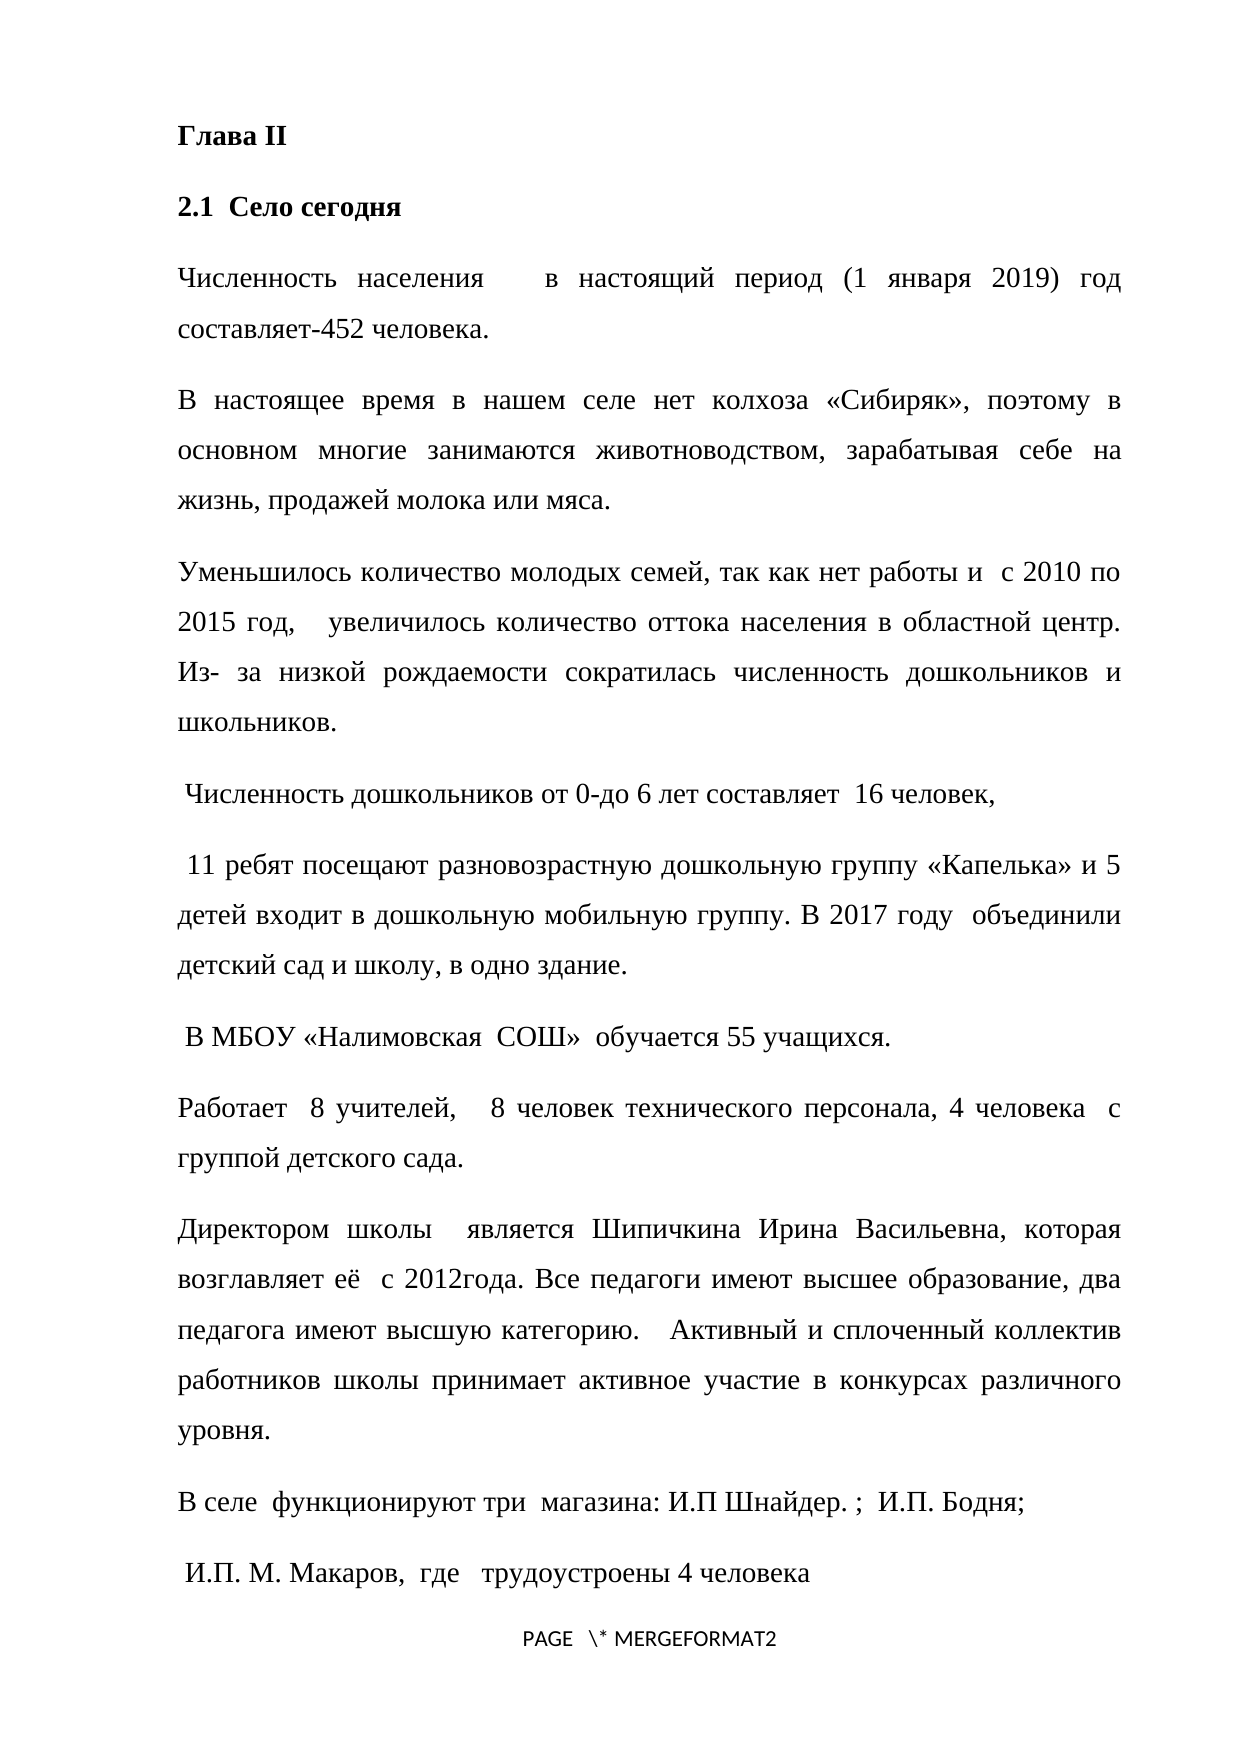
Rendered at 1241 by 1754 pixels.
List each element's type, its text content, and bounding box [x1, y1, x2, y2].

text 2.1 Село сегодня [177, 189, 1122, 223]
text 11 ребят посещают разновозрастную дошкольную группу «Капелька» и 5 детей входит в дошкольную мобильную группу. В 2017 году объединили детский сад и школу, в одно здание. [177, 847, 1122, 981]
text Численность дошкольников от 0-до 6 лет составляет 16 человек, [177, 776, 1122, 809]
text Глава II [177, 118, 1122, 152]
text В селе функционируют три магазина: И.П Шнайдер. ; И.П. Бодня; [177, 1484, 1122, 1517]
text Директором школы является Шипичкина Ирина Васильевна, которая возглавляет её с 2012года. Все педагоги имеют высшее образование, два педагога имеют высшую категорию. Активный и сплоченный коллектив работников школы принимает активное участие в конкурсах различного уровня. [177, 1211, 1122, 1446]
text Численность населения в настоящий период (1 января 2019) год составляет-452 человека. [177, 260, 1122, 344]
text В МБОУ «Налимовская СОШ» обучается 55 учащихся. [177, 1019, 1122, 1052]
text Работает 8 учителей, 8 человек технического персонала, 4 человека с группой детского сада. [177, 1090, 1122, 1174]
text И.П. М. Макаров, где трудоустроены 4 человека [177, 1555, 1122, 1588]
text Уменьшилось количество молодых семей, так как нет работы и с 2010 по 2015 год, увеличилось количество оттока населения в областной центр. Из- за низкой рождаемости сократилась численность дошкольников и школьников. [177, 554, 1122, 738]
text В настоящее время в нашем селе нет колхоза «Сибиряк», поэтому в основном многие занимаются животноводством, зарабатывая себе на жизнь, продажей молока или мяса. [177, 382, 1122, 516]
